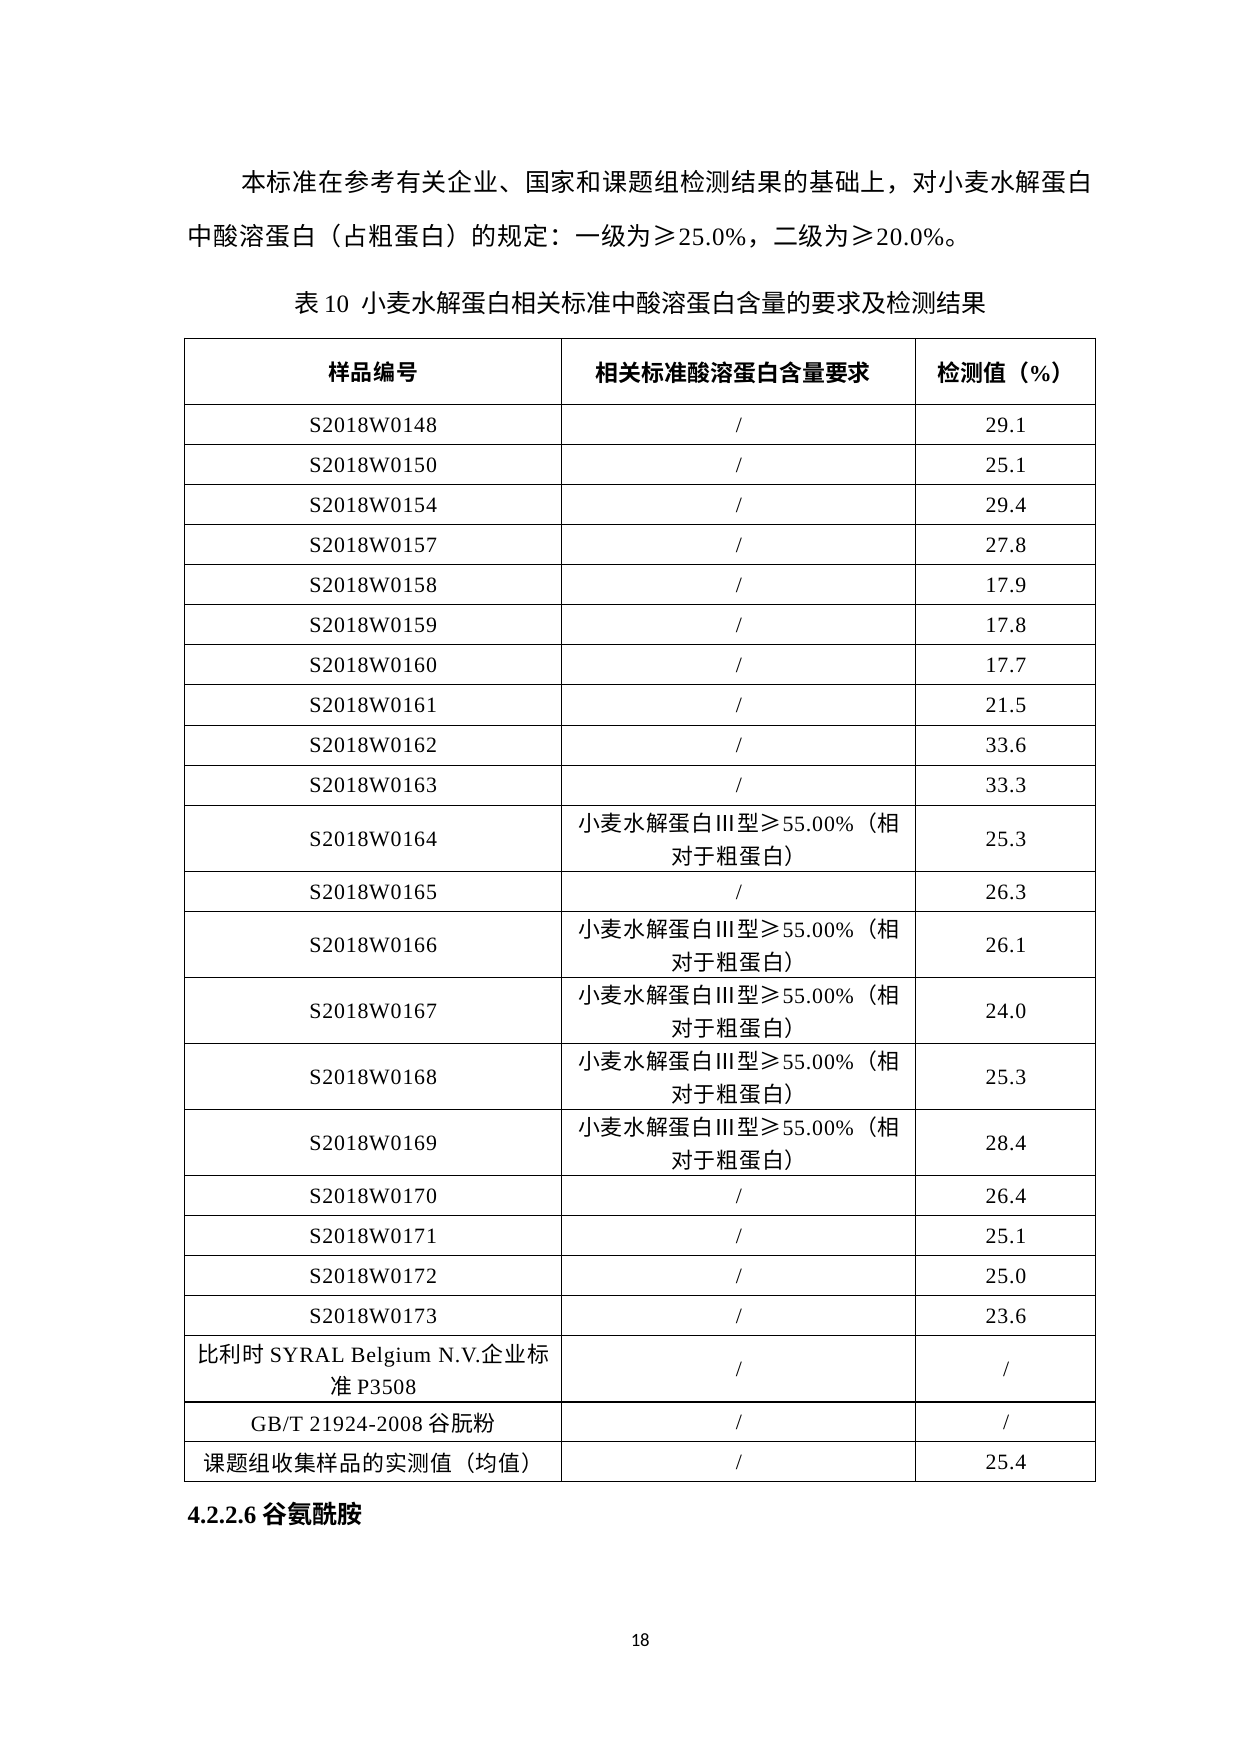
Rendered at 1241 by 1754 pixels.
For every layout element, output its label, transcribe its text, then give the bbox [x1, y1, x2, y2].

table_cell 小麦水解蛋白Ⅲ型≥55.00%（相对于粗蛋白） [562, 1110, 915, 1175]
table_cell 17.9 [916, 565, 1095, 604]
table_header 相关标准酸溶蛋白含量要求 [562, 339, 915, 404]
table_header 样品编号 [185, 339, 561, 404]
text 4.2.2.6 谷氨酰胺 [187, 1494, 1093, 1530]
table_cell / [562, 1442, 915, 1481]
table_cell / [562, 1403, 915, 1441]
table_cell S2018W0148 [185, 405, 561, 444]
table_cell 26.1 [916, 912, 1095, 977]
table_cell GB/T 21924-2008谷朊粉 [185, 1403, 561, 1441]
table_cell 25.0 [916, 1256, 1095, 1295]
table_cell 29.1 [916, 405, 1095, 444]
text 表10 小麦水解蛋白相关标准中酸溶蛋白含量的要求及检测结果 [187, 283, 1093, 319]
table_cell S2018W0169 [185, 1110, 561, 1175]
table_cell 33.6 [916, 726, 1095, 764]
table_cell S2018W0150 [185, 445, 561, 484]
table_cell / [562, 565, 915, 604]
table_cell S2018W0162 [185, 726, 561, 764]
table_cell 33.3 [916, 766, 1095, 805]
table_cell / [562, 445, 915, 484]
table_cell 23.6 [916, 1296, 1095, 1335]
table_cell S2018W0165 [185, 872, 561, 911]
table_cell / [916, 1403, 1095, 1441]
table_cell / [562, 1176, 915, 1215]
table_cell / [562, 485, 915, 524]
table_cell 25.1 [916, 1216, 1095, 1255]
table_cell 小麦水解蛋白Ⅲ型≥55.00%（相对于粗蛋白） [562, 978, 915, 1043]
table_cell / [562, 605, 915, 644]
table_cell 17.8 [916, 605, 1095, 644]
table_cell S2018W0166 [185, 912, 561, 977]
table_cell / [562, 1256, 915, 1295]
table_cell S2018W0168 [185, 1044, 561, 1109]
table_header 检测值（%） [916, 339, 1095, 404]
table_cell / [562, 405, 915, 444]
table_cell / [562, 872, 915, 911]
table_cell / [562, 726, 915, 764]
table_cell / [916, 1336, 1095, 1401]
table_cell 小麦水解蛋白Ⅲ型≥55.00%（相对于粗蛋白） [562, 912, 915, 977]
table_cell 24.0 [916, 978, 1095, 1043]
table_cell 25.3 [916, 806, 1095, 871]
table_cell 比利时SYRAL Belgium N.V.企业标准P3508 [185, 1336, 561, 1401]
table_cell 小麦水解蛋白Ⅲ型≥55.00%（相对于粗蛋白） [562, 806, 915, 871]
table_cell S2018W0167 [185, 978, 561, 1043]
table_cell 27.8 [916, 525, 1095, 564]
table_cell / [562, 766, 915, 805]
table_cell S2018W0172 [185, 1256, 561, 1295]
table_cell 25.1 [916, 445, 1095, 484]
table_cell S2018W0160 [185, 645, 561, 684]
table_cell S2018W0159 [185, 605, 561, 644]
table_cell S2018W0157 [185, 525, 561, 564]
table_cell 课题组收集样品的实测值（均值） [185, 1442, 561, 1481]
table_cell 26.4 [916, 1176, 1095, 1215]
table_cell / [562, 1336, 915, 1401]
table_cell 21.5 [916, 685, 1095, 724]
table_cell 25.4 [916, 1442, 1095, 1481]
table_cell S2018W0173 [185, 1296, 561, 1335]
table_cell 17.7 [916, 645, 1095, 684]
table_cell / [562, 1296, 915, 1335]
table_cell 28.4 [916, 1110, 1095, 1175]
table_cell S2018W0154 [185, 485, 561, 524]
table_cell S2018W0163 [185, 766, 561, 805]
table_cell S2018W0158 [185, 565, 561, 604]
table_cell 25.3 [916, 1044, 1095, 1109]
table_cell S2018W0161 [185, 685, 561, 724]
table_cell 26.3 [916, 872, 1095, 911]
table_cell 29.4 [916, 485, 1095, 524]
table_cell 小麦水解蛋白Ⅲ型≥55.00%（相对于粗蛋白） [562, 1044, 915, 1109]
table_cell S2018W0164 [185, 806, 561, 871]
table_cell S2018W0171 [185, 1216, 561, 1255]
table_cell / [562, 525, 915, 564]
table_cell / [562, 685, 915, 724]
table_cell / [562, 645, 915, 684]
table_cell S2018W0170 [185, 1176, 561, 1215]
table_cell / [562, 1216, 915, 1255]
text 本标准在参考有关企业、国家和课题组检测结果的基础上，对小麦水解蛋白中酸溶蛋白（占粗蛋白）的规定：一级为≥25.0%，二级为≥20.0%。 [187, 162, 1093, 253]
